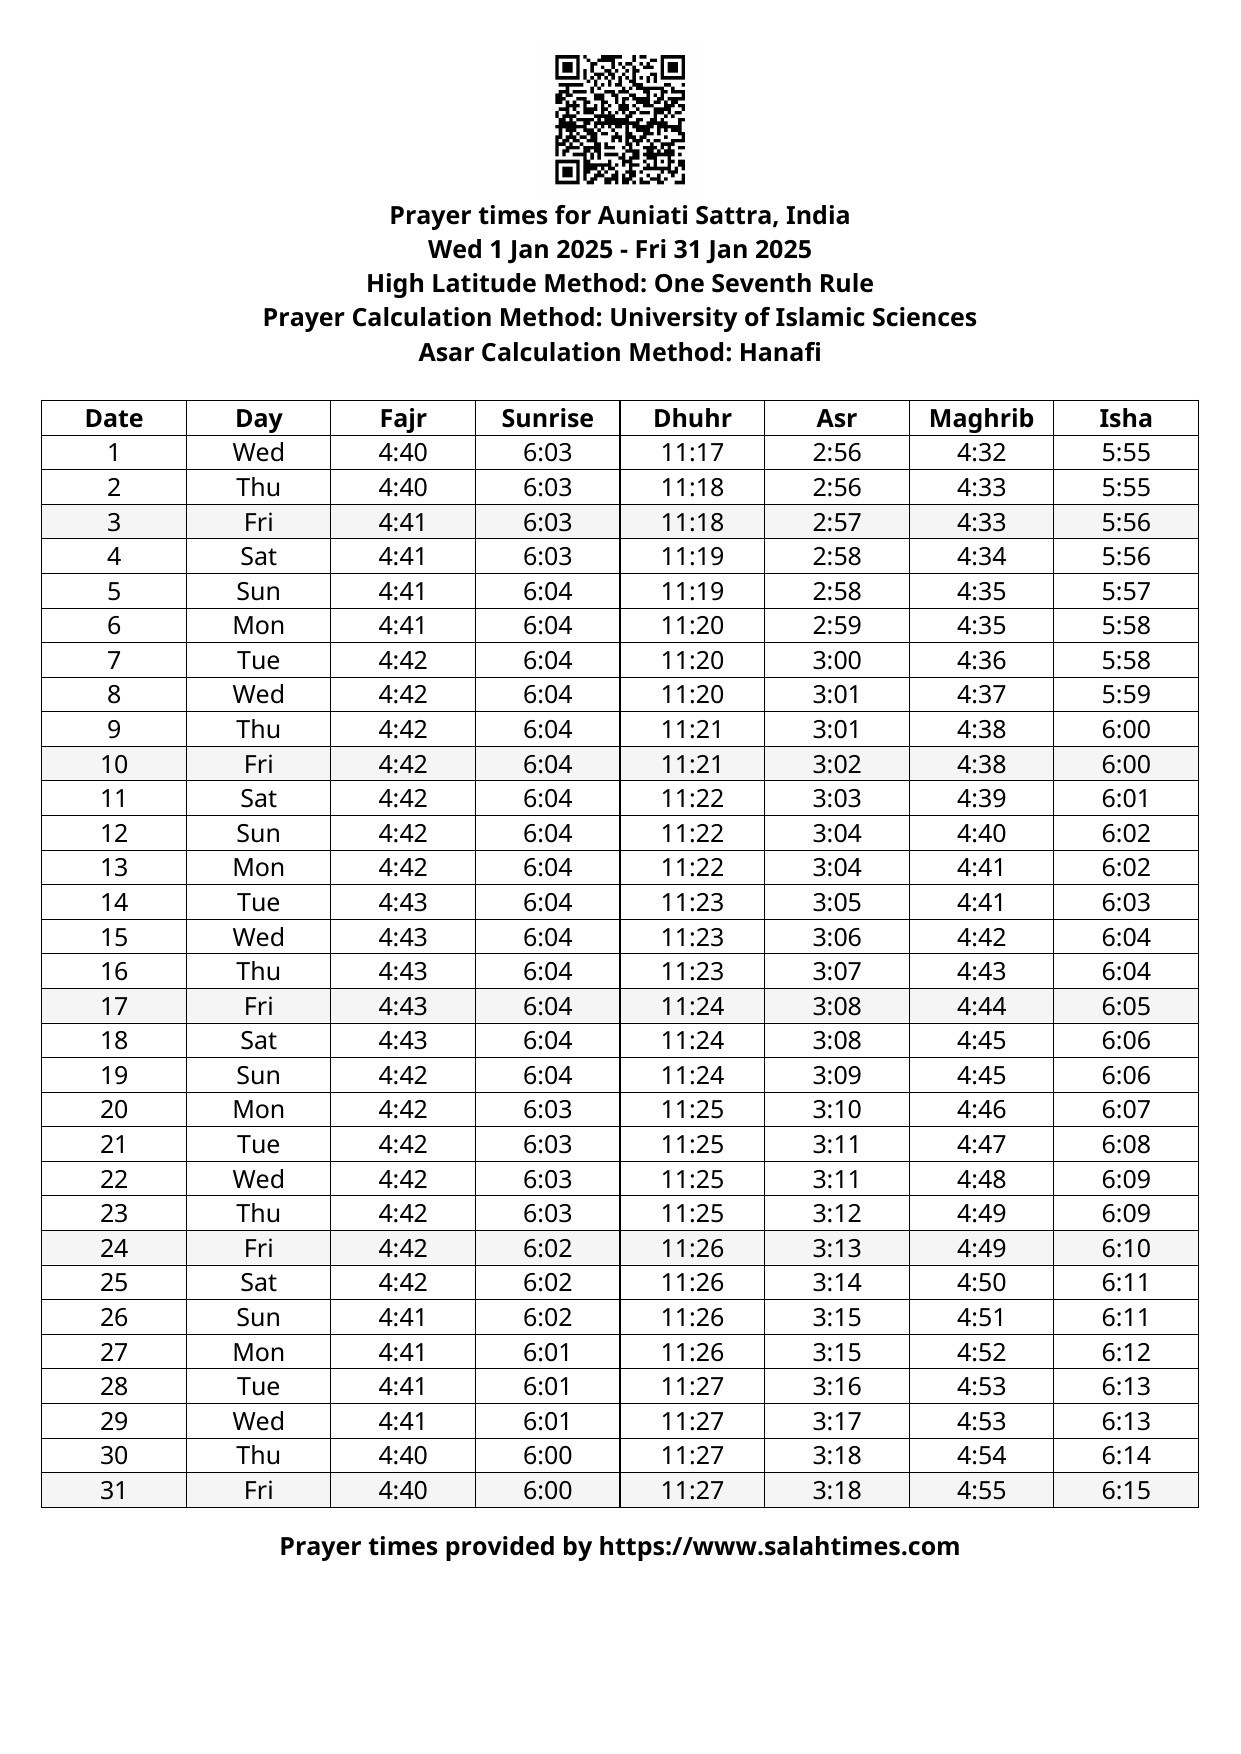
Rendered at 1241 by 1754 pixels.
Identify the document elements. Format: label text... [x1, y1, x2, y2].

table_cell 4:42 [331, 1127, 475, 1161]
table_cell 4:51 [910, 1300, 1053, 1334]
table_cell 3:04 [765, 816, 909, 849]
table_cell 11 [42, 781, 186, 815]
table_cell Fri [187, 1473, 330, 1507]
table_cell 11:18 [621, 505, 764, 538]
table_cell 11:23 [621, 954, 764, 988]
table_cell 5:56 [1054, 505, 1198, 538]
table_cell 1 [42, 436, 186, 469]
table_cell Sat [187, 1266, 330, 1299]
table_cell 6:03 [476, 505, 619, 538]
table_cell 4:45 [910, 1058, 1053, 1092]
table_cell 12 [42, 816, 186, 849]
table_cell 6 [42, 609, 186, 642]
table_cell Thu [187, 470, 330, 504]
table_cell 3:00 [765, 643, 909, 677]
table_cell 4:34 [910, 539, 1053, 573]
table_cell 6:04 [476, 885, 619, 919]
table_cell 4:35 [910, 609, 1053, 642]
table_cell 2 [42, 470, 186, 504]
table_cell Fri [187, 989, 330, 1022]
table_cell 6:13 [1054, 1369, 1198, 1403]
table_cell 6:04 [476, 712, 619, 746]
table_cell 22 [42, 1162, 186, 1195]
table_header Date [42, 401, 186, 434]
table_cell 6:02 [476, 1231, 619, 1264]
table_cell 4:41 [910, 885, 1053, 919]
table_cell Sun [187, 1300, 330, 1334]
table_cell 3:15 [765, 1335, 909, 1368]
table_cell 2:56 [765, 470, 909, 504]
table_cell 11:22 [621, 816, 764, 849]
table_cell 4:42 [331, 1162, 475, 1195]
table_cell 11:26 [621, 1266, 764, 1299]
table_cell Wed [187, 678, 330, 711]
table_cell 4:43 [331, 920, 475, 953]
table_cell 8 [42, 678, 186, 711]
table_cell 11:20 [621, 643, 764, 677]
table_cell 2:56 [765, 436, 909, 469]
text High Latitude Method: One Seventh Rule [42, 266, 1198, 300]
table_cell 3 [42, 505, 186, 538]
text Prayer times for Auniati Sattra, India [42, 198, 1198, 232]
table_cell 4:41 [331, 609, 475, 642]
table_cell 3:11 [765, 1162, 909, 1195]
table_cell Tue [187, 1127, 330, 1161]
table_cell 4:52 [910, 1335, 1053, 1368]
table_cell 11:23 [621, 920, 764, 953]
table_cell 15 [42, 920, 186, 953]
table_cell 4:37 [910, 678, 1053, 711]
table_cell 3:13 [765, 1231, 909, 1264]
table_cell 5:58 [1054, 609, 1198, 642]
table_header Maghrib [910, 401, 1053, 434]
table_cell 4:42 [910, 920, 1053, 953]
table_cell 6:03 [476, 539, 619, 573]
table_cell 6:04 [476, 851, 619, 884]
table_cell 11:25 [621, 1162, 764, 1195]
table_cell 4:43 [331, 954, 475, 988]
table_cell 4:42 [331, 1058, 475, 1092]
table_cell 11:25 [621, 1093, 764, 1126]
table_cell 6:03 [476, 436, 619, 469]
table_cell 4:40 [331, 470, 475, 504]
table_cell 11:18 [621, 470, 764, 504]
table_cell 11:17 [621, 436, 764, 469]
table_cell 11:20 [621, 609, 764, 642]
table_cell 4:49 [910, 1196, 1053, 1230]
table_cell 3:18 [765, 1439, 909, 1472]
table_cell 11:20 [621, 678, 764, 711]
table_cell Thu [187, 1439, 330, 1472]
table_cell 6:04 [476, 816, 619, 849]
text Prayer times provided by https://www.salahtimes.com [42, 1528, 1198, 1563]
table_cell Fri [187, 1231, 330, 1264]
table_cell Sat [187, 781, 330, 815]
table_cell 5:59 [1054, 678, 1198, 711]
table_cell 6:09 [1054, 1162, 1198, 1195]
table_cell 20 [42, 1093, 186, 1126]
table_cell 6:09 [1054, 1196, 1198, 1230]
table_cell 3:14 [765, 1266, 909, 1299]
table_cell 6:15 [1054, 1473, 1198, 1507]
table_cell Fri [187, 747, 330, 780]
table_cell 4:54 [910, 1439, 1053, 1472]
table_cell 11:26 [621, 1335, 764, 1368]
table_cell 6:11 [1054, 1266, 1198, 1299]
table_cell 2:58 [765, 539, 909, 573]
table_cell Fri [187, 505, 330, 538]
table_cell 6:14 [1054, 1439, 1198, 1472]
table_cell 11:25 [621, 1196, 764, 1230]
table_cell 3:09 [765, 1058, 909, 1092]
table_cell 14 [42, 885, 186, 919]
table_cell 3:01 [765, 678, 909, 711]
table_cell 11:24 [621, 1024, 764, 1057]
table_cell 21 [42, 1127, 186, 1161]
table_cell 6:04 [476, 678, 619, 711]
table_cell 30 [42, 1439, 186, 1472]
table_cell 3:18 [765, 1473, 909, 1507]
table_cell 6:01 [476, 1404, 619, 1437]
table_cell Sun [187, 1058, 330, 1092]
table_cell 5 [42, 574, 186, 607]
table_cell 4:40 [331, 1439, 475, 1472]
table_cell 4:45 [910, 1024, 1053, 1057]
table_cell 6:03 [1054, 885, 1198, 919]
table_cell 23 [42, 1196, 186, 1230]
table_cell 11:19 [621, 574, 764, 607]
table_cell 4:41 [331, 1335, 475, 1368]
table_cell 3:08 [765, 989, 909, 1022]
table_cell Wed [187, 1404, 330, 1437]
table_cell 9 [42, 712, 186, 746]
table_cell 5:57 [1054, 574, 1198, 607]
table_header Sunrise [476, 401, 619, 434]
table_cell 6:00 [476, 1473, 619, 1507]
table_cell Mon [187, 1093, 330, 1126]
table_cell 26 [42, 1300, 186, 1334]
table_header Fajr [331, 401, 475, 434]
table_cell 11:26 [621, 1231, 764, 1264]
table_cell Tue [187, 885, 330, 919]
table_cell 6:00 [476, 1439, 619, 1472]
table_header Isha [1054, 401, 1198, 434]
table_cell 6:10 [1054, 1231, 1198, 1264]
table_cell 11:19 [621, 539, 764, 573]
table_cell 13 [42, 851, 186, 884]
table_cell 3:03 [765, 781, 909, 815]
table_cell 3:12 [765, 1196, 909, 1230]
table_cell Thu [187, 712, 330, 746]
table_cell 4:44 [910, 989, 1053, 1022]
table_cell 4 [42, 539, 186, 573]
table_cell 11:26 [621, 1300, 764, 1334]
table_cell 4:43 [331, 989, 475, 1022]
table_cell Tue [187, 643, 330, 677]
table_cell 4:33 [910, 470, 1053, 504]
table_cell 6:13 [1054, 1404, 1198, 1437]
table_cell 5:58 [1054, 643, 1198, 677]
table_cell Wed [187, 920, 330, 953]
table_header Day [187, 401, 330, 434]
table_cell 6:04 [476, 747, 619, 780]
table_cell 6:03 [476, 1127, 619, 1161]
table_cell 4:43 [910, 954, 1053, 988]
table_cell 6:01 [1054, 781, 1198, 815]
table_cell 6:04 [476, 574, 619, 607]
table_cell 11:23 [621, 885, 764, 919]
table_cell 4:42 [331, 851, 475, 884]
table_cell 16 [42, 954, 186, 988]
picture [542, 41, 699, 198]
table_cell 4:40 [331, 436, 475, 469]
table_cell 5:55 [1054, 470, 1198, 504]
table_cell 4:42 [331, 781, 475, 815]
table_cell 4:46 [910, 1093, 1053, 1126]
table_cell 4:47 [910, 1127, 1053, 1161]
table_cell 6:04 [476, 989, 619, 1022]
table_cell Sat [187, 539, 330, 573]
table_cell 11:24 [621, 989, 764, 1022]
table_cell 11:27 [621, 1439, 764, 1472]
table_cell Sat [187, 1024, 330, 1057]
table_cell 17 [42, 989, 186, 1022]
table_cell 2:58 [765, 574, 909, 607]
table_cell 6:04 [476, 781, 619, 815]
table_cell 6:06 [1054, 1024, 1198, 1057]
table_cell 4:38 [910, 712, 1053, 746]
table_cell 6:00 [1054, 747, 1198, 780]
table_cell 3:17 [765, 1404, 909, 1437]
table_cell 6:02 [476, 1266, 619, 1299]
table_cell 4:42 [331, 1196, 475, 1230]
table_cell 4:42 [331, 747, 475, 780]
table_cell 4:41 [331, 1300, 475, 1334]
table_cell 4:43 [331, 1024, 475, 1057]
table_cell Sun [187, 574, 330, 607]
table_cell 28 [42, 1369, 186, 1403]
table_cell Tue [187, 1369, 330, 1403]
table_cell 6:08 [1054, 1127, 1198, 1161]
table_cell 11:24 [621, 1058, 764, 1092]
table_cell 6:03 [476, 470, 619, 504]
table_cell 11:27 [621, 1369, 764, 1403]
table_cell Wed [187, 436, 330, 469]
table_cell 27 [42, 1335, 186, 1368]
table_cell 3:04 [765, 851, 909, 884]
table_cell 6:04 [476, 643, 619, 677]
table_cell 3:11 [765, 1127, 909, 1161]
table_cell 2:57 [765, 505, 909, 538]
table_cell 3:16 [765, 1369, 909, 1403]
table_cell 4:41 [331, 539, 475, 573]
table_cell 4:42 [331, 1231, 475, 1264]
table_cell 6:02 [1054, 851, 1198, 884]
table_cell 11:25 [621, 1127, 764, 1161]
table_cell 4:43 [331, 885, 475, 919]
table_cell 3:08 [765, 1024, 909, 1057]
table_cell 4:40 [331, 1473, 475, 1507]
table_cell 3:02 [765, 747, 909, 780]
table_cell 4:36 [910, 643, 1053, 677]
table_cell Wed [187, 1162, 330, 1195]
table_cell 6:04 [476, 1024, 619, 1057]
table_cell 6:04 [1054, 920, 1198, 953]
table_cell 4:42 [331, 678, 475, 711]
table_cell 11:27 [621, 1473, 764, 1507]
table_header Asr [765, 401, 909, 434]
table_cell 11:27 [621, 1404, 764, 1437]
table_cell 6:02 [476, 1300, 619, 1334]
table_cell 25 [42, 1266, 186, 1299]
table_cell 4:42 [331, 1266, 475, 1299]
table_cell 19 [42, 1058, 186, 1092]
table_cell 4:41 [331, 1404, 475, 1437]
table_cell 4:33 [910, 505, 1053, 538]
table_cell 4:53 [910, 1369, 1053, 1403]
table_cell 6:03 [476, 1093, 619, 1126]
text Asar Calculation Method: Hanafi [42, 334, 1198, 368]
table_cell 11:22 [621, 781, 764, 815]
table_header Dhuhr [621, 401, 764, 434]
table_cell 4:42 [331, 1093, 475, 1126]
table_cell 4:38 [910, 747, 1053, 780]
table_cell Mon [187, 609, 330, 642]
table_cell 6:04 [476, 609, 619, 642]
table_cell 6:07 [1054, 1093, 1198, 1126]
table_cell 6:04 [476, 1058, 619, 1092]
table_cell 3:06 [765, 920, 909, 953]
table_cell 5:55 [1054, 436, 1198, 469]
table_cell 4:53 [910, 1404, 1053, 1437]
table_cell 6:04 [476, 954, 619, 988]
table_cell Thu [187, 954, 330, 988]
table_cell 4:41 [910, 851, 1053, 884]
table_cell 4:55 [910, 1473, 1053, 1507]
table_cell 3:01 [765, 712, 909, 746]
table_cell 11:21 [621, 712, 764, 746]
table_cell 6:03 [476, 1162, 619, 1195]
table_cell 4:42 [331, 712, 475, 746]
table_cell 31 [42, 1473, 186, 1507]
table_cell Mon [187, 851, 330, 884]
table_cell 4:41 [331, 1369, 475, 1403]
text Prayer Calculation Method: University of Islamic Sciences [42, 300, 1198, 334]
table_cell 4:41 [331, 574, 475, 607]
table_cell 4:40 [910, 816, 1053, 849]
table_cell 3:05 [765, 885, 909, 919]
table_cell Mon [187, 1335, 330, 1368]
table_cell Sun [187, 816, 330, 849]
table_cell 11:21 [621, 747, 764, 780]
table_cell 29 [42, 1404, 186, 1437]
table_cell 4:32 [910, 436, 1053, 469]
table_cell 4:42 [331, 816, 475, 849]
table_cell 5:56 [1054, 539, 1198, 573]
table_cell 3:10 [765, 1093, 909, 1126]
table_cell 6:05 [1054, 989, 1198, 1022]
table_cell 11:22 [621, 851, 764, 884]
table_cell 4:42 [331, 643, 475, 677]
table_cell 6:02 [1054, 816, 1198, 849]
table_cell Thu [187, 1196, 330, 1230]
table_cell 3:07 [765, 954, 909, 988]
table_cell 4:39 [910, 781, 1053, 815]
table_cell 2:59 [765, 609, 909, 642]
table_cell 6:01 [476, 1369, 619, 1403]
table_cell 6:12 [1054, 1335, 1198, 1368]
table_cell 4:41 [331, 505, 475, 538]
table_cell 3:15 [765, 1300, 909, 1334]
table_cell 24 [42, 1231, 186, 1264]
table_cell 10 [42, 747, 186, 780]
table_cell 6:06 [1054, 1058, 1198, 1092]
table_cell 4:35 [910, 574, 1053, 607]
table_cell 6:11 [1054, 1300, 1198, 1334]
table_cell 6:00 [1054, 712, 1198, 746]
table_cell 6:03 [476, 1196, 619, 1230]
table_cell 4:49 [910, 1231, 1053, 1264]
table_cell 6:01 [476, 1335, 619, 1368]
table_cell 4:50 [910, 1266, 1053, 1299]
table_cell 6:04 [1054, 954, 1198, 988]
table_cell 18 [42, 1024, 186, 1057]
table_cell 4:48 [910, 1162, 1053, 1195]
table_cell 7 [42, 643, 186, 677]
table_cell 6:04 [476, 920, 619, 953]
text Wed 1 Jan 2025 - Fri 31 Jan 2025 [42, 232, 1198, 266]
